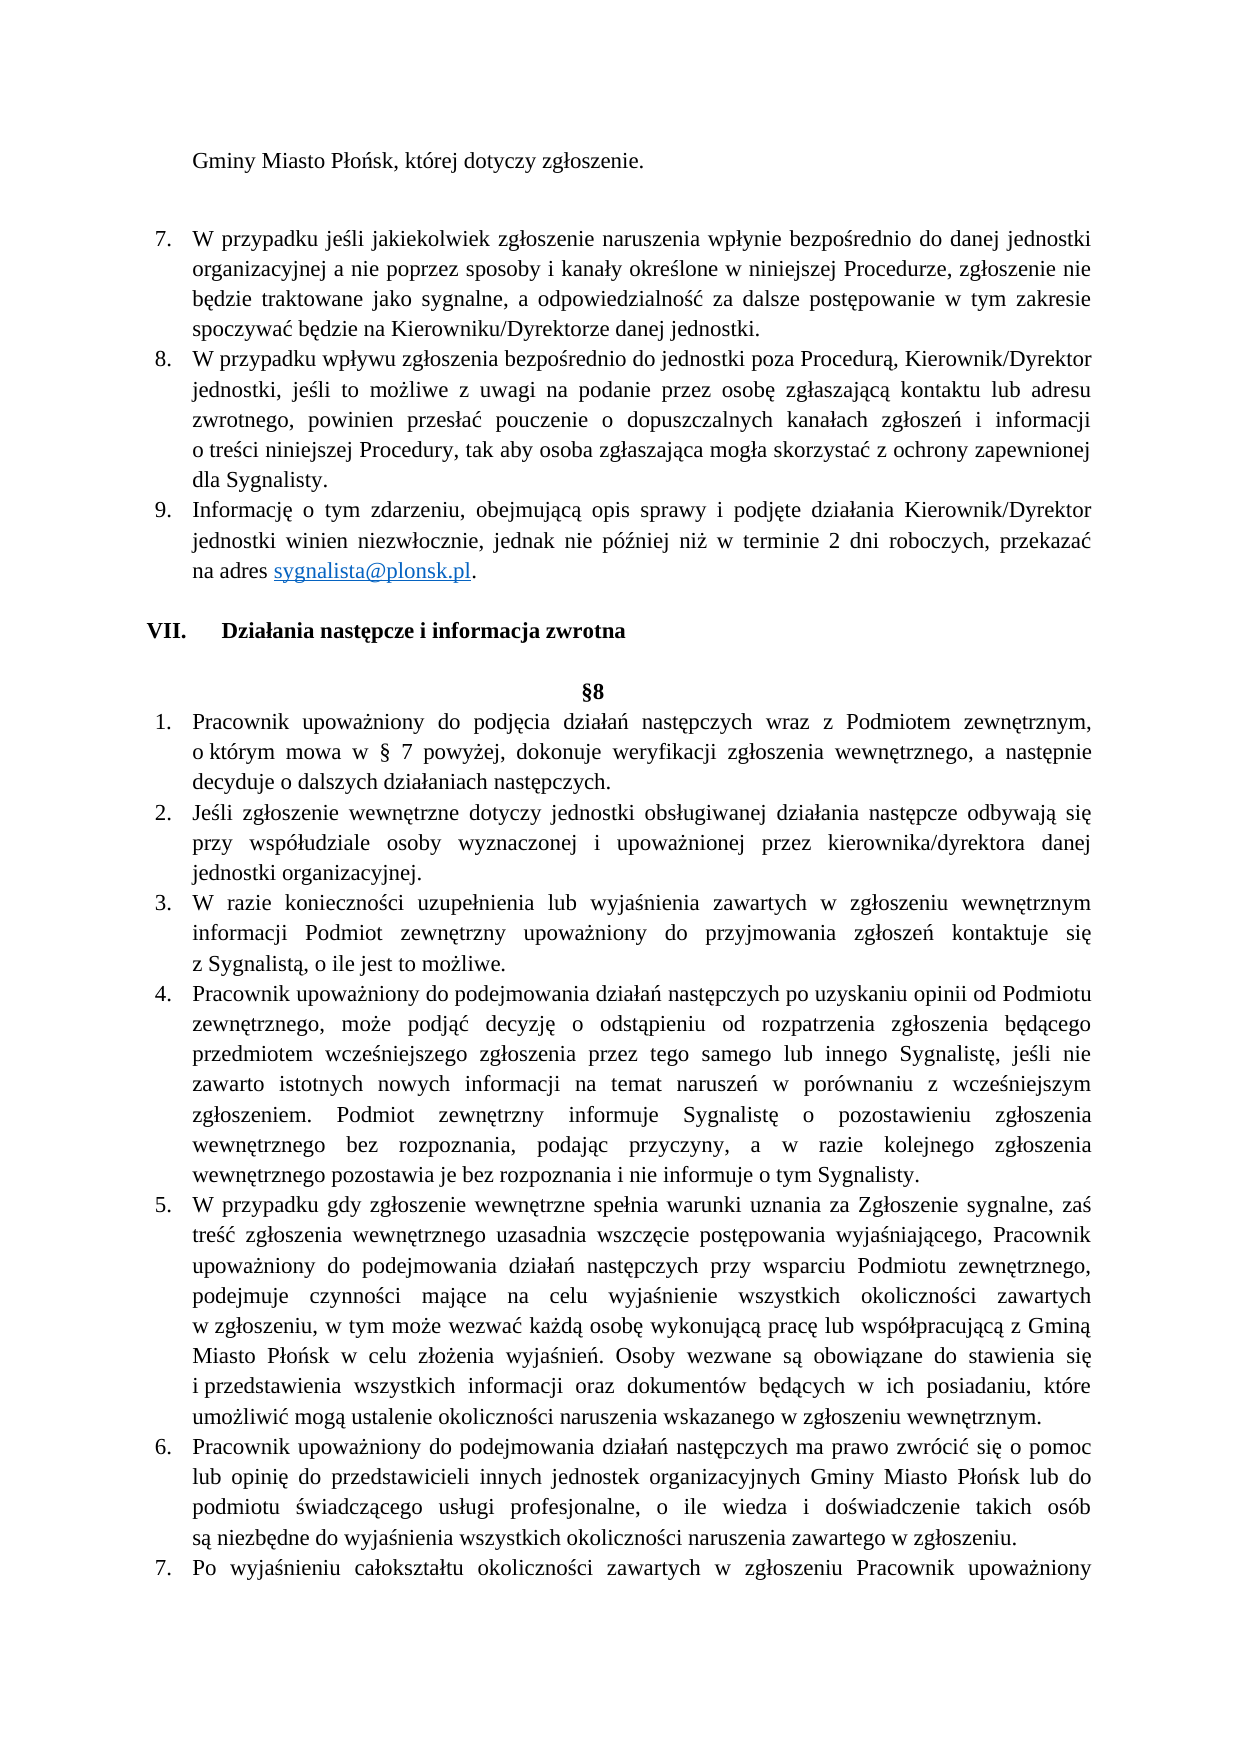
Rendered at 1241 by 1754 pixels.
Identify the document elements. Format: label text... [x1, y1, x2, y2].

list W razie konieczności uzupełnienia lub wyjaśnienia zawartych w zgłoszeniu wewnętrznym informacji Podmiot zewnętrzny upoważniony do przyjmowania zgłoszeń kontaktuje się z Sygnalistą, o ile jest to możliwe. [154, 889, 1093, 976]
list §8 [148, 678, 1038, 704]
list Pracownik upoważniony do podejmowania działań następczych ma prawo zwrócić się o pomoc lub opinię do przedstawicieli innych jednostek organizacyjnych Gminy Miasto Płońsk lub do podmiotu świadczącego usługi profesjonalne, o ile wiedza i doświadczenie takich osób są niezbędne do wyjaśnienia wszystkich okoliczności naruszenia zawartego w zgłoszeniu. [154, 1433, 1093, 1550]
list Działania następcze i informacja zwrotna [146, 617, 1038, 644]
list W przypadku gdy zgłoszenie wewnętrzne spełnia warunki uznania za Zgłoszenie sygnalne, zaś treść zgłoszenia wewnętrznego uzasadnia wszczęcie postępowania wyjaśniającego, Pracownik upoważniony do podejmowania działań następczych przy wsparciu Podmiotu zewnętrznego, podejmuje czynności mające na celu wyjaśnienie wszystkich okoliczności zawartych w zgłoszeniu, w tym może wezwać każdą osobę wykonującą pracę lub współpracującą z Gminą Miasto Płońsk w celu złożenia wyjaśnień. Osoby wezwane są obowiązane do stawienia się i przedstawienia wszystkich informacji oraz dokumentów będących w ich posiadaniu, które umożliwić mogą ustalenie okoliczności naruszenia wskazanego w zgłoszeniu wewnętrznym. [154, 1191, 1093, 1429]
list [154, 148, 1093, 174]
list Pracownik upoważniony do podjęcia działań następczych wraz z Podmiotem zewnętrznym, o którym mowa w § 7 powyżej, dokonuje weryfikacji zgłoszenia wewnętrznego, a następnie decyduje o dalszych działaniach następczych. [154, 708, 1093, 795]
list Jeśli zgłoszenie wewnętrzne dotyczy jednostki obsługiwanej działania następcze odbywają się przy współudziale osoby wyznaczonej i upoważnionej przez kierownika/dyrektora danej jednostki organizacyjnej. [154, 799, 1093, 885]
list Pracownik upoważniony do podejmowania działań następczych po uzyskaniu opinii od Podmiotu zewnętrznego, może podjąć decyzję o odstąpieniu od rozpatrzenia zgłoszenia będącego przedmiotem wcześniejszego zgłoszenia przez tego samego lub innego Sygnalistę, jeśli nie zawarto istotnych nowych informacji na temat naruszeń w porównaniu z wcześniejszym zgłoszeniem. Podmiot zewnętrzny informuje Sygnalistę o pozostawieniu zgłoszenia wewnętrznego bez rozpoznania, podając przyczyny, a w razie kolejnego zgłoszenia wewnętrznego pozostawia je bez rozpoznania i nie informuje o tym Sygnalisty. [154, 980, 1093, 1187]
list W przypadku jeśli jakiekolwiek zgłoszenie naruszenia wpłynie bezpośrednio do danej jednostki organizacyjnej a nie poprzez sposoby i kanały określone w niniejszej Procedurze, zgłoszenie nie będzie traktowane jako sygnalne, a odpowiedzialność za dalsze postępowanie w tym zakresie spoczywać będzie na Kierowniku/Dyrektorze danej jednostki. [154, 225, 1093, 342]
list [154, 1554, 1093, 1580]
list W przypadku wpływu zgłoszenia bezpośrednio do jednostki poza Procedurą, Kierownik/Dyrektor jednostki, jeśli to możliwe z uwagi na podanie przez osobę zgłaszającą kontaktu lub adresu zwrotnego, powinien przesłać pouczenie o dopuszczalnych kanałach zgłoszeń i informacji o treści niniejszej Procedury, tak aby osoba zgłaszająca mogła skorzystać z ochrony zapewnionej dla Sygnalisty. [154, 346, 1093, 493]
list Informację o tym zdarzeniu, obejmującą opis sprawy i podjęte działania Kierownik/Dyrektor jednostki winien niezwłocznie, jednak nie później niż w terminie 2 dni roboczych, przekazać na adres sygnalista@plonsk.pl. [154, 497, 1093, 583]
